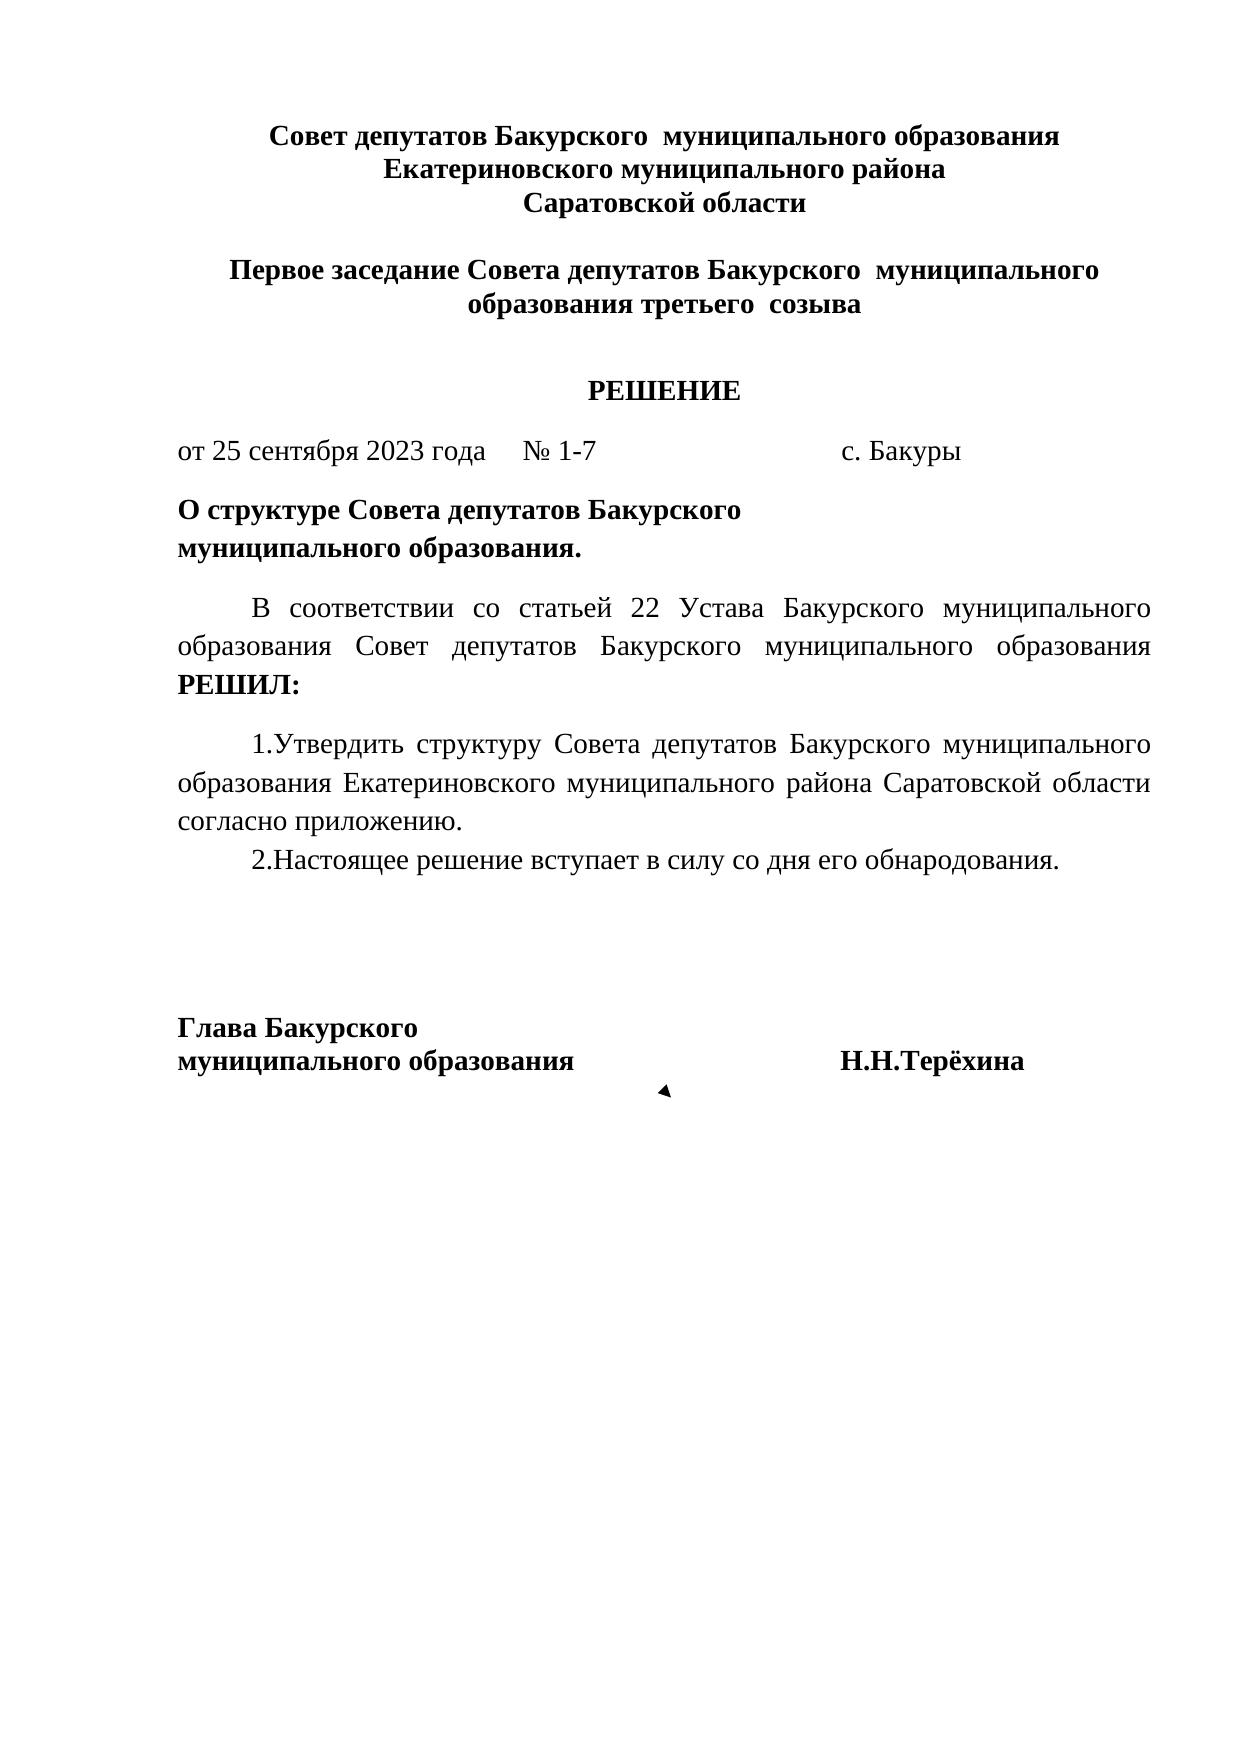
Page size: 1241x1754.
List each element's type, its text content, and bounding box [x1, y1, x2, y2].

text Глава Бакурского [177, 1010, 1152, 1043]
text Екатериновского муниципального района [177, 152, 1152, 185]
text РЕШЕНИЕ [177, 373, 1152, 407]
text от 25 сентября 2023 года № 1-7 с. Бакуры [177, 433, 1152, 466]
text Первое заседание Совета депутатов Бакурского муниципального образования третьего созыва [177, 252, 1152, 319]
text 2.Настоящее решение вступает в силу со дня его обнародования. [177, 842, 1152, 876]
text В соответствии со статьей 22 Устава Бакурского муниципального образования Совет депутатов Бакурского муниципального образования РЕШИЛ: [177, 590, 1152, 701]
text 1.Утвердить структуру Совета депутатов Бакурского муниципального образования Екатериновского муниципального района Саратовской области согласно приложению. [177, 726, 1152, 837]
text О структуре Совета депутатов Бакурского муниципального образования. [177, 492, 1152, 564]
text Совет депутатов Бакурского муниципального образования [177, 118, 1152, 152]
text Саратовской области [177, 185, 1152, 219]
text муниципального образования Н.Н.Терёхина [177, 1043, 1152, 1077]
